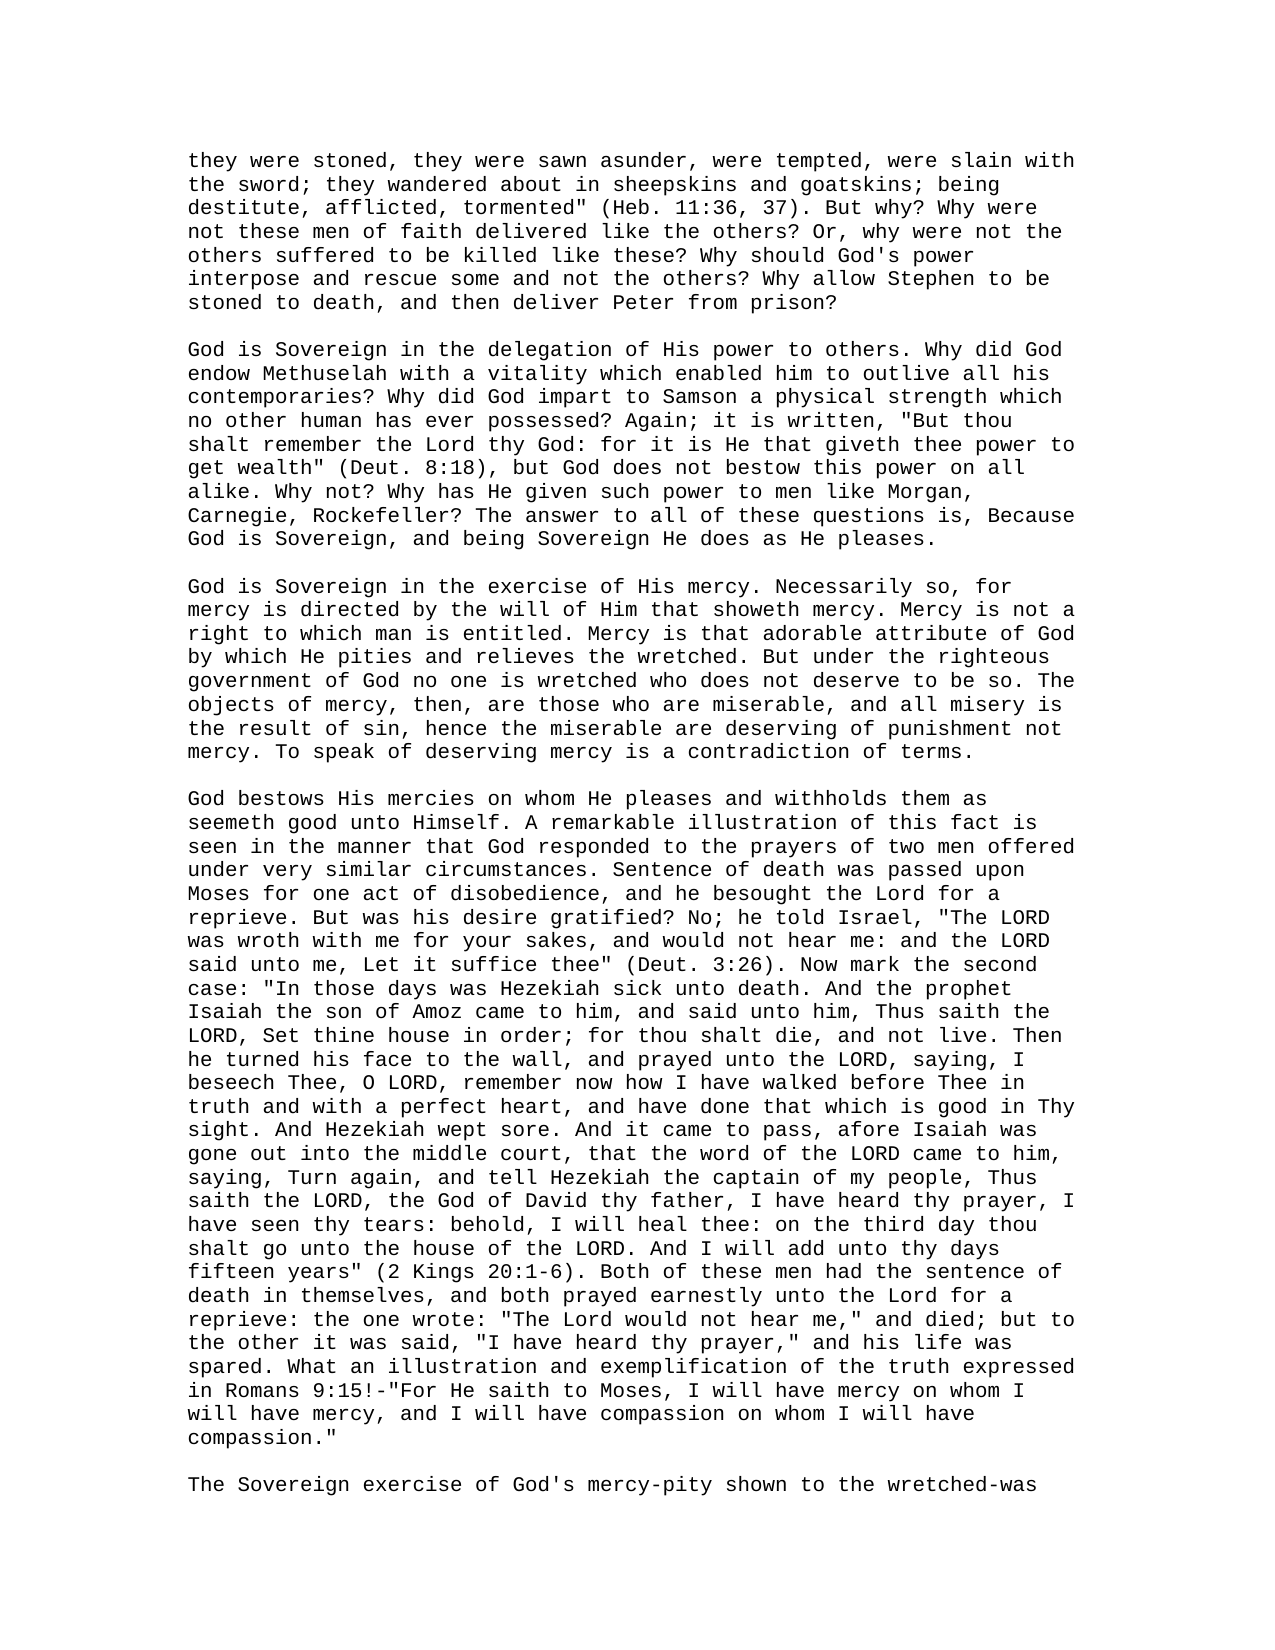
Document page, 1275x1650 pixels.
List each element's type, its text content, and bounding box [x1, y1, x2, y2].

text the other it was said, "I have heard thy prayer," and his life was [150, 1332, 1125, 1356]
text death in themselves, and both prayed earnestly unto the Lord for a [150, 1285, 1125, 1309]
text saith the LORD, the God of David thy father, I have heard thy prayer, I [150, 1190, 1125, 1214]
text God is Sovereign in the exercise of His mercy. Necessarily so, for [150, 576, 1125, 599]
text seemeth good unto Himself. A remarkable illustration of this fact is [150, 812, 1125, 836]
text right to which man is entitled. Mercy is that adorable attribute of God [150, 623, 1125, 647]
text will have mercy, and I will have compassion on whom I will have [150, 1403, 1125, 1427]
text gone out into the middle court, that the word of the LORD came to him, [150, 1143, 1125, 1167]
text Carnegie, Rockefeller? The answer to all of these questions is, Because [150, 505, 1125, 528]
text The Sovereign exercise of God's mercy-pity shown to the wretched-was [150, 1474, 1125, 1498]
text not these men of faith delivered like the others? Or, why were not the [150, 221, 1125, 244]
text get wealth" (Deut. 8:18), but God does not bestow this power on all [150, 457, 1125, 481]
text government of God no one is wretched who does not deserve to be so. The [150, 670, 1125, 694]
text beseech Thee, O LORD, remember now how I have walked before Thee in [150, 1072, 1125, 1096]
text reprieve: the one wrote: "The Lord would not hear me," and died; but to [150, 1309, 1125, 1332]
text case: "In those days was Hezekiah sick unto death. And the prophet [150, 978, 1125, 1001]
text mercy. To speak of deserving mercy is a contradiction of terms. [150, 741, 1125, 765]
text he turned his face to the wall, and prayed unto the LORD, saying, I [150, 1048, 1125, 1072]
text destitute, afflicted, tormented" (Heb. 11:36, 37). But why? Why were [150, 197, 1125, 221]
text shalt go unto the house of the LORD. And I will add unto thy days [150, 1238, 1125, 1261]
text God is Sovereign in the delegation of His power to others. Why did God [150, 339, 1125, 363]
text under very similar circumstances. Sentence of death was passed upon [150, 859, 1125, 883]
text said unto me, Let it suffice thee" (Deut. 3:26). Now mark the second [150, 954, 1125, 978]
text shalt remember the Lord thy God: for it is He that giveth thee power to [150, 434, 1125, 457]
text by which He pities and relieves the wretched. But under the righteous [150, 647, 1125, 670]
text spared. What an illustration and exemplification of the truth expressed [150, 1356, 1125, 1379]
text Isaiah the son of Amoz came to him, and said unto him, Thus saith the [150, 1001, 1125, 1025]
text the sword; they wandered about in sheepskins and goatskins; being [150, 174, 1125, 197]
text saying, Turn again, and tell Hezekiah the captain of my people, Thus [150, 1167, 1125, 1190]
text fifteen years" (2 Kings 20:1-6). Both of these men had the sentence of [150, 1261, 1125, 1285]
text interpose and rescue some and not the others? Why allow Stephen to be [150, 268, 1125, 292]
text God is Sovereign, and being Sovereign He does as He pleases. [150, 528, 1125, 552]
text in Romans 9:15!-"For He saith to Moses, I will have mercy on whom I [150, 1379, 1125, 1403]
text seen in the manner that God responded to the prayers of two men offered [150, 836, 1125, 859]
text sight. And Hezekiah wept sore. And it came to pass, afore Isaiah was [150, 1119, 1125, 1143]
text reprieve. But was his desire gratified? No; he told Israel, "The LORD [150, 907, 1125, 930]
text objects of mercy, then, are those who are miserable, and all misery is [150, 694, 1125, 717]
text the result of sin, hence the miserable are deserving of punishment not [150, 717, 1125, 741]
text others suffered to be killed like these? Why should God's power [150, 244, 1125, 268]
text stoned to death, and then deliver Peter from prison? [150, 292, 1125, 316]
text no other human has ever possessed? Again; it is written, "But thou [150, 410, 1125, 434]
text was wroth with me for your sakes, and would not hear me: and the LORD [150, 930, 1125, 954]
text Moses for one act of disobedience, and he besought the Lord for a [150, 883, 1125, 907]
text truth and with a perfect heart, and have done that which is good in Thy [150, 1096, 1125, 1119]
text mercy is directed by the will of Him that showeth mercy. Mercy is not a [150, 599, 1125, 623]
text have seen thy tears: behold, I will heal thee: on the third day thou [150, 1214, 1125, 1238]
text alike. Why not? Why has He given such power to men like Morgan, [150, 481, 1125, 505]
text compassion." [150, 1427, 1125, 1451]
text God bestows His mercies on whom He pleases and withholds them as [150, 788, 1125, 812]
text they were stoned, they were sawn asunder, were tempted, were slain with [150, 150, 1125, 174]
text contemporaries? Why did God impart to Samson a physical strength which [150, 386, 1125, 410]
text LORD, Set thine house in order; for thou shalt die, and not live. Then [150, 1025, 1125, 1048]
text endow Methuselah with a vitality which enabled him to outlive all his [150, 363, 1125, 386]
